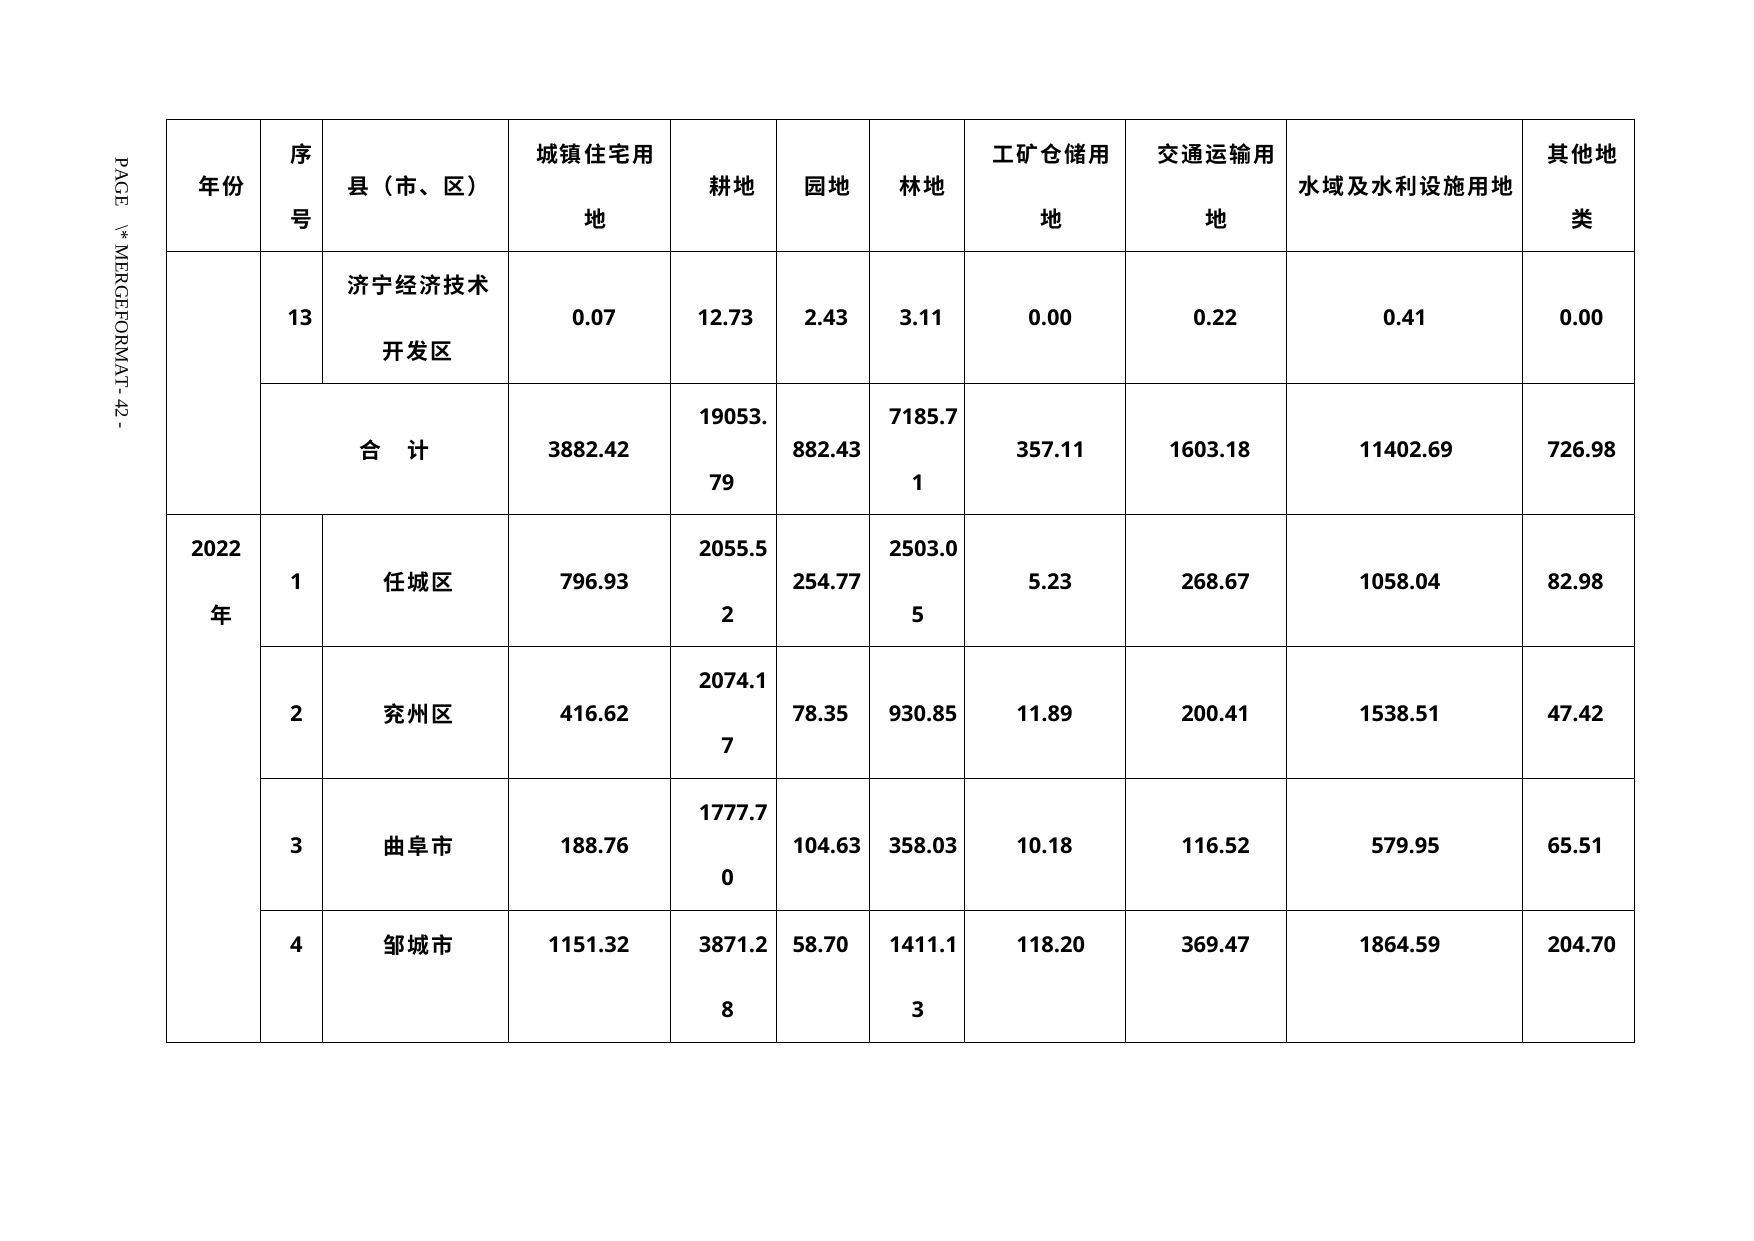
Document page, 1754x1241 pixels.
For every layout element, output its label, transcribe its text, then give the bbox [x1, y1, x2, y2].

table_cell 254.77 [777, 515, 869, 646]
table_cell 3871.28 [671, 911, 776, 1042]
table_cell 369.47 [1126, 911, 1286, 1042]
table_cell 200.41 [1126, 647, 1286, 778]
table_cell 116.52 [1126, 779, 1286, 910]
table_cell 1 [261, 515, 322, 646]
table_cell 65.51 [1523, 779, 1634, 910]
table_cell 7185.71 [870, 384, 964, 514]
table_header 城镇住宅用地 [509, 120, 670, 251]
table_cell 邹城市 [323, 911, 508, 1042]
table_cell 0.00 [965, 252, 1125, 382]
table_cell 兖州区 [323, 647, 508, 778]
table_header 年份 [167, 120, 260, 251]
table_header 园地 [777, 120, 869, 251]
table_cell 1603.18 [1126, 384, 1286, 514]
table_header 县（市、区） [323, 120, 508, 251]
table_cell 579.95 [1287, 779, 1522, 910]
table_cell 2503.05 [870, 515, 964, 646]
table_cell 0.41 [1287, 252, 1522, 382]
table_cell 3882.42 [509, 384, 670, 514]
table_cell 0.22 [1126, 252, 1286, 382]
table_cell 2055.52 [671, 515, 776, 646]
table_cell 1864.59 [1287, 911, 1522, 1042]
table_header 林地 [870, 120, 964, 251]
table_cell 11.89 [965, 647, 1125, 778]
table_cell 0.07 [509, 252, 670, 382]
table_header 其他地类 [1523, 120, 1634, 251]
table_cell 104.63 [777, 779, 869, 910]
table_cell 78.35 [777, 647, 869, 778]
table_cell 796.93 [509, 515, 670, 646]
table_header 工矿仓储用地 [965, 120, 1125, 251]
table_cell 0.00 [1523, 252, 1634, 382]
table_cell 358.03 [870, 779, 964, 910]
table_cell 726.98 [1523, 384, 1634, 514]
table_cell 58.70 [777, 911, 869, 1042]
table_cell 济宁经济技术开发区 [323, 252, 508, 382]
table_cell 82.98 [1523, 515, 1634, 646]
table_cell 47.42 [1523, 647, 1634, 778]
table_cell 930.85 [870, 647, 964, 778]
table_cell 3.11 [870, 252, 964, 382]
table_cell 2074.17 [671, 647, 776, 778]
table_cell 204.70 [1523, 911, 1634, 1042]
table_cell 416.62 [509, 647, 670, 778]
table_cell 2.43 [777, 252, 869, 382]
table_cell 任城区 [323, 515, 508, 646]
table_header 耕地 [671, 120, 776, 251]
table_cell 1538.51 [1287, 647, 1522, 778]
table_header 交通运输用地 [1126, 120, 1286, 251]
table_cell 3 [261, 779, 322, 910]
table_cell 357.11 [965, 384, 1125, 514]
table_cell 5.23 [965, 515, 1125, 646]
table_cell 11402.69 [1287, 384, 1522, 514]
table_cell 1411.13 [870, 911, 964, 1042]
table_cell 1058.04 [1287, 515, 1522, 646]
table_cell 10.18 [965, 779, 1125, 910]
table_cell 曲阜市 [323, 779, 508, 910]
table_cell 2 [261, 647, 322, 778]
table_header 水域及水利设施用地 [1287, 120, 1522, 251]
table_cell 12.73 [671, 252, 776, 382]
table_cell 1151.32 [509, 911, 670, 1042]
table_cell 合 计 [261, 384, 508, 514]
table_cell 19053.79 [671, 384, 776, 514]
table_cell 2022年 [167, 515, 260, 1042]
table_cell 13 [261, 252, 322, 382]
table_cell 268.67 [1126, 515, 1286, 646]
table_cell 1777.70 [671, 779, 776, 910]
table_cell 188.76 [509, 779, 670, 910]
table_cell 4 [261, 911, 322, 1042]
table_header 序号 [261, 120, 322, 251]
table_cell 882.43 [777, 384, 869, 514]
table_cell 118.20 [965, 911, 1125, 1042]
